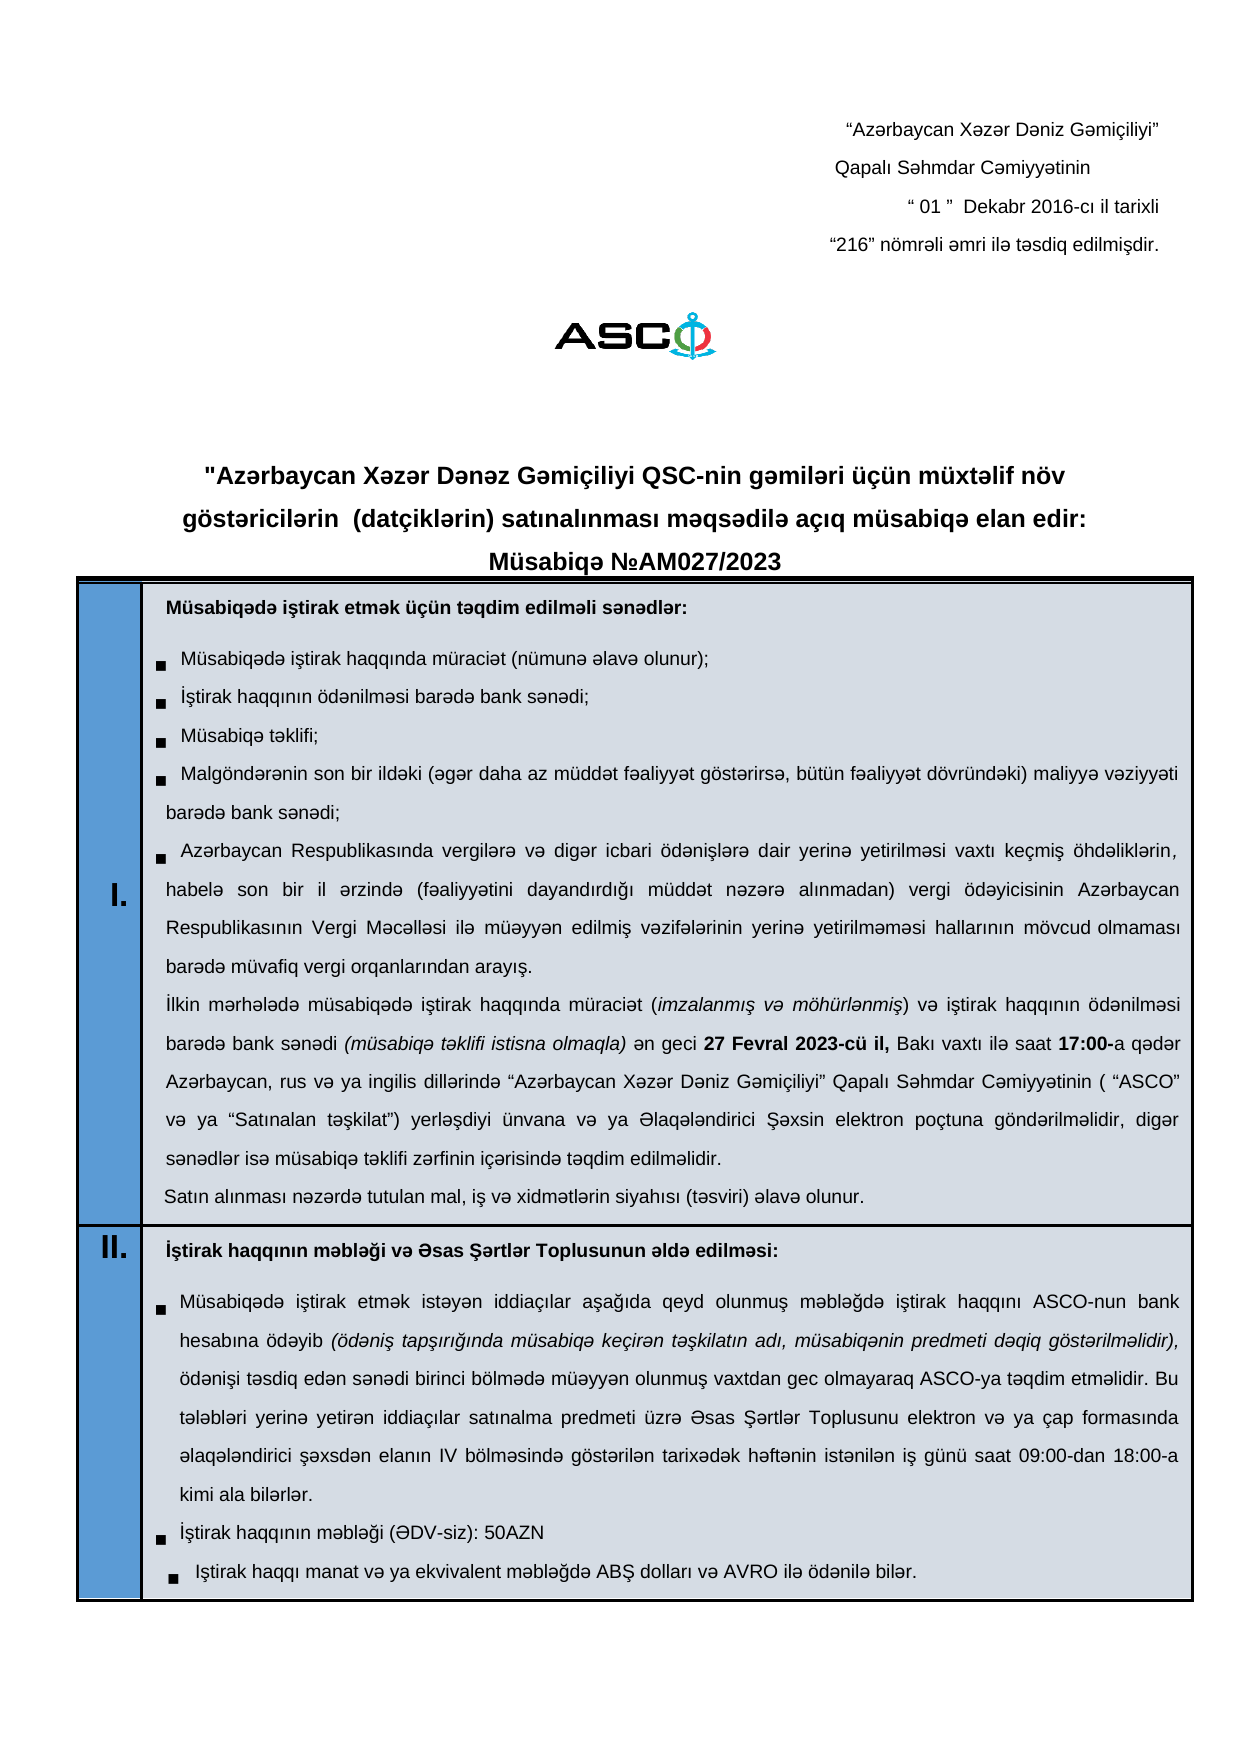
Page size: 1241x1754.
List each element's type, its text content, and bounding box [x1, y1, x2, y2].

text “216” nömrəli əmri ilə təsdiq edilmişdir. [693, 233, 1159, 272]
table_header Müsabiqədə iştirak etmək üçün təqdim edilməli sənədlər: Müsabiqədə iştirak haqqında müraciət (nümunə əlavə olunur); İştirak haqqının ödənilməsi barədə bank sənədi; Müsabiqə təklifi; Malgöndərənin son bir ildəki (əgər daha az müddət fəaliyyət göstərirsə, bütün fəaliyyət dövründəki) maliyyə vəziyyəti barədə bank sənədi; Azərbaycan Respublikasında vergilərə və digər icbari ödənişlərə dair yerinə yetirilməsi vaxtı keçmiş öhdəliklərin, habelə son bir il ərzində (fəaliyyətini dayandırdığı müddət nəzərə alınmadan) vergi ödəyicisinin Azərbaycan Respublikasının Vergi Məcəlləsi ilə müəyyən edilmiş vəzifələrinin yerinə yetirilməməsi hallarının mövcud olmaması barədə müvafiq vergi orqanlarından arayış. İlkin mərhələdə müsabiqədə iştirak haqqında müraciət (imzalanmış və möhürlənmiş) və iştirak haqqının ödənilməsi barədə bank sənədi (müsabiqə təklifi istisna olmaqla) ən geci 27 Fevral 2023-cü il, Bakı vaxtı ilə saat 17:00-a qədər Azərbaycan, rus və ya ingilis dillərində “Azərbaycan Xəzər Dəniz Gəmiçiliyi” Qapalı Səhmdar Cəmiyyətinin ( “ASCO” və ya “Satınalan təşkilat”) yerləşdiyi ünvana və ya Əlaqələndirici Şəxsin elektron poçtuna göndərilməlidir, digər sənədlər isə müsabiqə təklifi zərfinin içərisində təqdim edilməlidir. Satın alınması nəzərdə tutulan mal, iş və xidmətlərin siyahısı (təsviri) əlavə olunur. [143, 584, 1191, 1224]
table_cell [143, 1227, 1191, 1598]
text Müsabiqə №AM027/2023 [177, 547, 1093, 576]
picture [518, 271, 752, 400]
text “ 01 ” Dekabr 2016-cı il tarixli [102, 195, 1159, 233]
table_header [79, 584, 140, 1224]
text “Azərbaycan Xəzər Dəniz Gəmiçiliyi” [93, 118, 1159, 157]
text Qapalı Səhmdar Cəmiyyətinin [102, 157, 1091, 195]
text "Azərbaycan Xəzər Dənəz Gəmiçiliyi QSC-nin gəmiləri üçün müxtəlif növ göstəricilərin (datçiklərin) satınalınması məqsədilə açıq müsabiqə elan edir: [177, 461, 1093, 533]
table_cell [79, 1227, 140, 1598]
